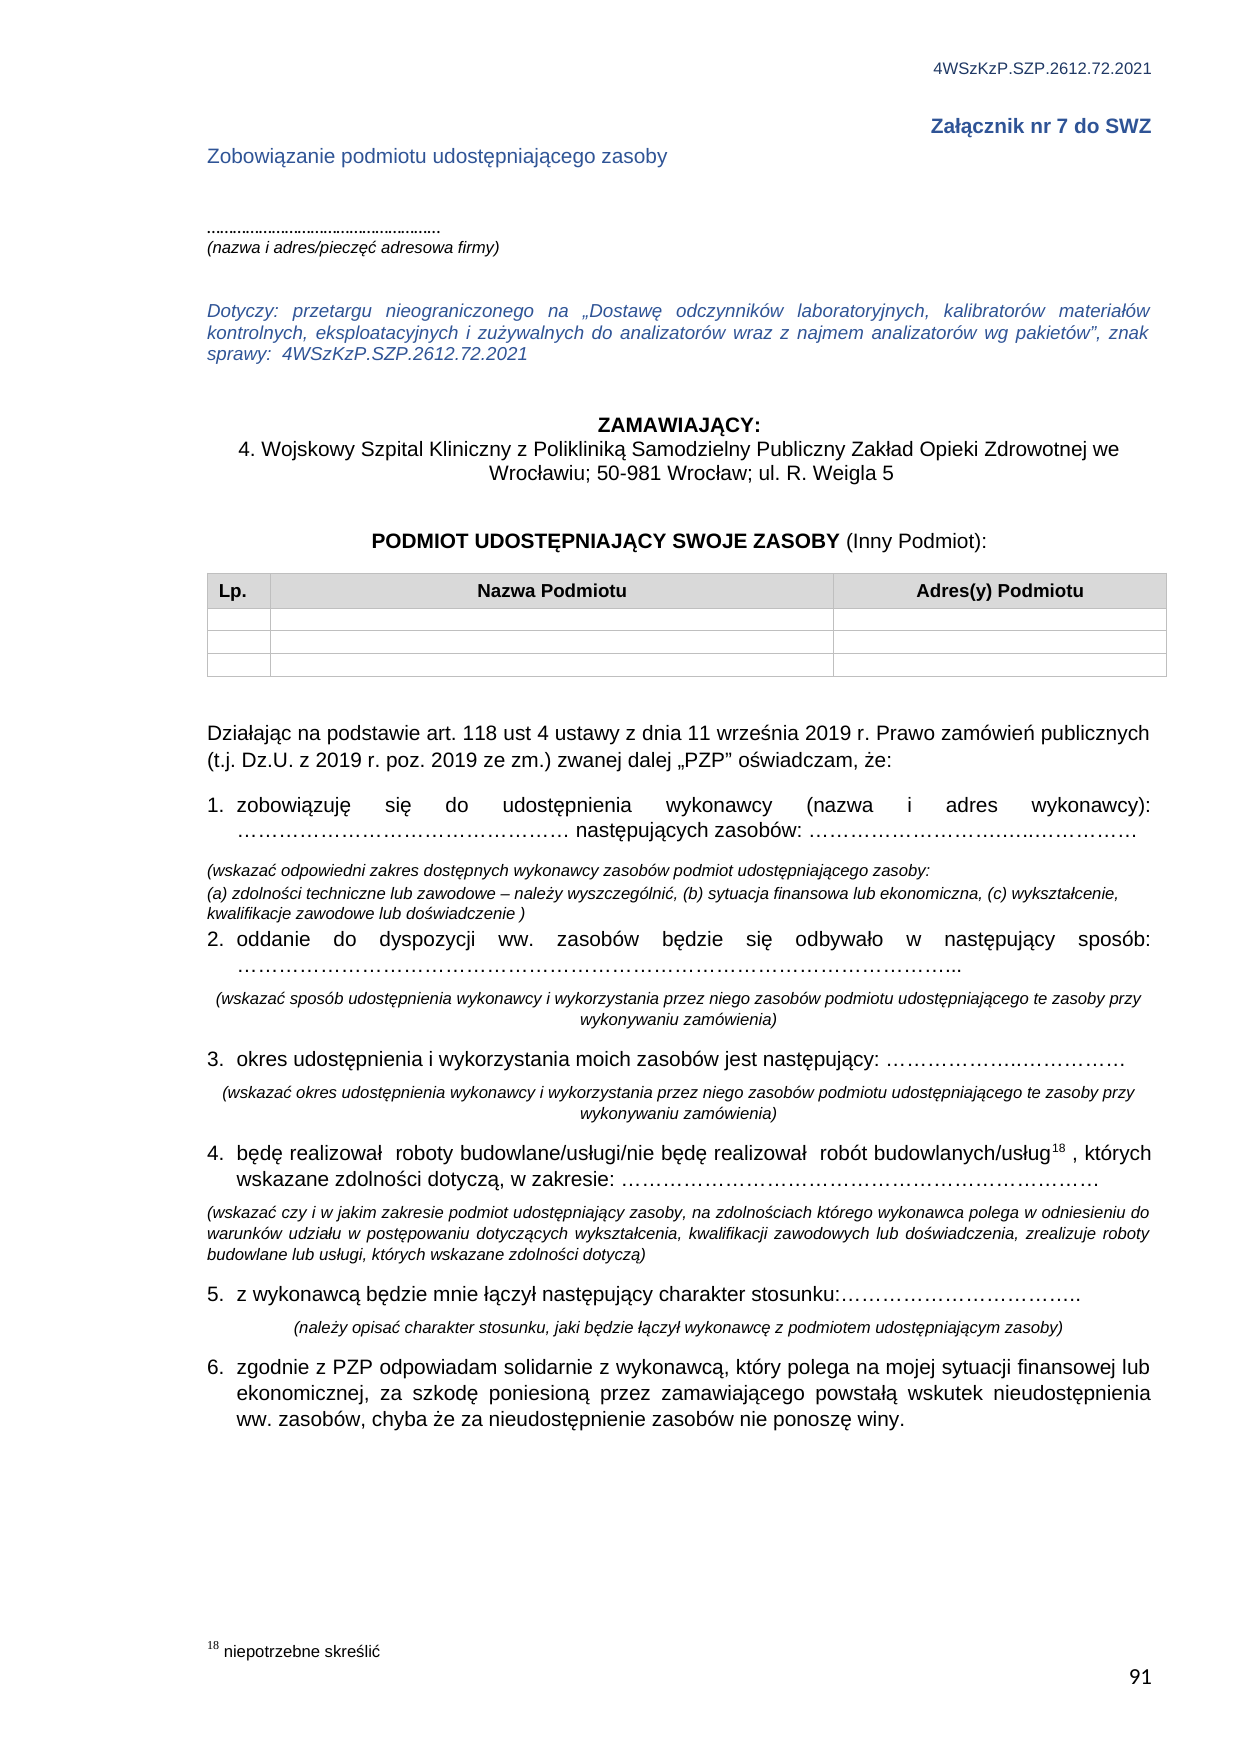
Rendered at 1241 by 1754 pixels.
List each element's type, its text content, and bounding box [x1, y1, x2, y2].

text (wskazać odpowiedni zakres dostępnych wykonawcy zasobów podmiot udostępniającego zasoby: [207, 861, 1152, 880]
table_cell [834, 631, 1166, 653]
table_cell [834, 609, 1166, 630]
text (wskazać okres udostępnienia wykonawcy i wykorzystania przez niego zasobów podmiotu udostępniającego te zasoby przy wykonywaniu zamówienia) [207, 1083, 1152, 1123]
text PODMIOT UDOSTĘPNIAJĄCY SWOJE ZASOBY (Inny Podmiot): [207, 528, 1152, 552]
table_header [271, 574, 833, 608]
text (nazwa i adres/pieczęć adresowa firmy) [207, 238, 1152, 257]
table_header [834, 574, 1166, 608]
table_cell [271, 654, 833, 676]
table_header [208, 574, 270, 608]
text ZAMAWIAJĄCY: [207, 412, 1152, 436]
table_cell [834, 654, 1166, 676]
text Dotyczy: przetargu nieograniczonego na „Dostawę odczynników laboratoryjnych, kalibratorów materiałów kontrolnych, eksploatacyjnych i zużywalnych do analizatorów wraz z najmem analizatorów wg pakietów”, znak sprawy: 4WSzKzP.SZP.2612.72.2021 [207, 300, 1152, 364]
text 3. okres udostępnienia i wykorzystania moich zasobów jest następujący: ………………..…………… [207, 1047, 1152, 1071]
text (wskazać czy i w jakim zakresie podmiot udostępniający zasoby, na zdolnościach którego wykonawca polega w odniesieniu do warunków udziału w postępowaniu dotyczących wykształcenia, kwalifikacji zawodowych lub doświadczenia, zrealizuje roboty budowlane lub usługi, których wskazane zdolności dotyczą) [207, 1203, 1152, 1263]
text Działając na podstawie art. 118 ust 4 ustawy z dnia 11 września 2019 r. Prawo zamówień publicznych (t.j. Dz.U. z 2019 r. poz. 2019 ze zm.) zwanej dalej „PZP” oświadczam, że: [207, 721, 1152, 772]
subtitle Zobowiązanie podmiotu udostępniającego zasoby [207, 144, 1152, 168]
text 4. Wojskowy Szpital Kliniczny z Polikliniką Samodzielny Publiczny Zakład Opieki Zdrowotnej we Wrocławiu; 50-981 Wrocław; ul. R. Weigla 5 [207, 436, 1152, 484]
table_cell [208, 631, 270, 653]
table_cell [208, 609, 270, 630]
text 1. zobowiązuję się do udostępnienia wykonawcy (nazwa i adres wykonawcy): ………………………………………… następujących zasobów: ……………………….…..…………… [207, 792, 1152, 842]
subtitle Załącznik nr 7 do SWZ [207, 114, 1152, 138]
text 5. z wykonawcą będzie mnie łączył następujący charakter stosunku:…………………………….. [207, 1282, 1152, 1306]
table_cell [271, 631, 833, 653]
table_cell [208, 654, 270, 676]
text 2. oddanie do dyspozycji ww. zasobów będzie się odbywało w następujący sposób: …………………………………………………………………………………………... [207, 927, 1152, 977]
text (a) zdolności techniczne lub zawodowe – należy wyszczególnić, (b) sytuacja finansowa lub ekonomiczna, (c) wykształcenie, kwalifikacje zawodowe lub doświadczenie ) [207, 883, 1152, 923]
text ……………………………………………… [207, 215, 1152, 238]
text (wskazać sposób udostępnienia wykonawcy i wykorzystania przez niego zasobów podmiotu udostępniającego te zasoby przy wykonywaniu zamówienia) [207, 989, 1152, 1029]
text 6. zgodnie z PZP odpowiadam solidarnie z wykonawcą, który polega na mojej sytuacji finansowej lub ekonomicznej, za szkodę poniesioną przez zamawiającego powstałą wskutek nieudostępnienia ww. zasobów, chyba że za nieudostępnienie zasobów nie ponoszę winy. [207, 1355, 1152, 1431]
text 4. będę realizował roboty budowlane/usługi/nie będę realizował robót budowlanych/usług , których wskazane zdolności dotyczą, w zakresie: …………………………………………………………… [207, 1141, 1152, 1191]
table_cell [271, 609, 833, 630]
text (należy opisać charakter stosunku, jaki będzie łączył wykonawcę z podmiotem udostępniającym zasoby) [207, 1318, 1152, 1337]
